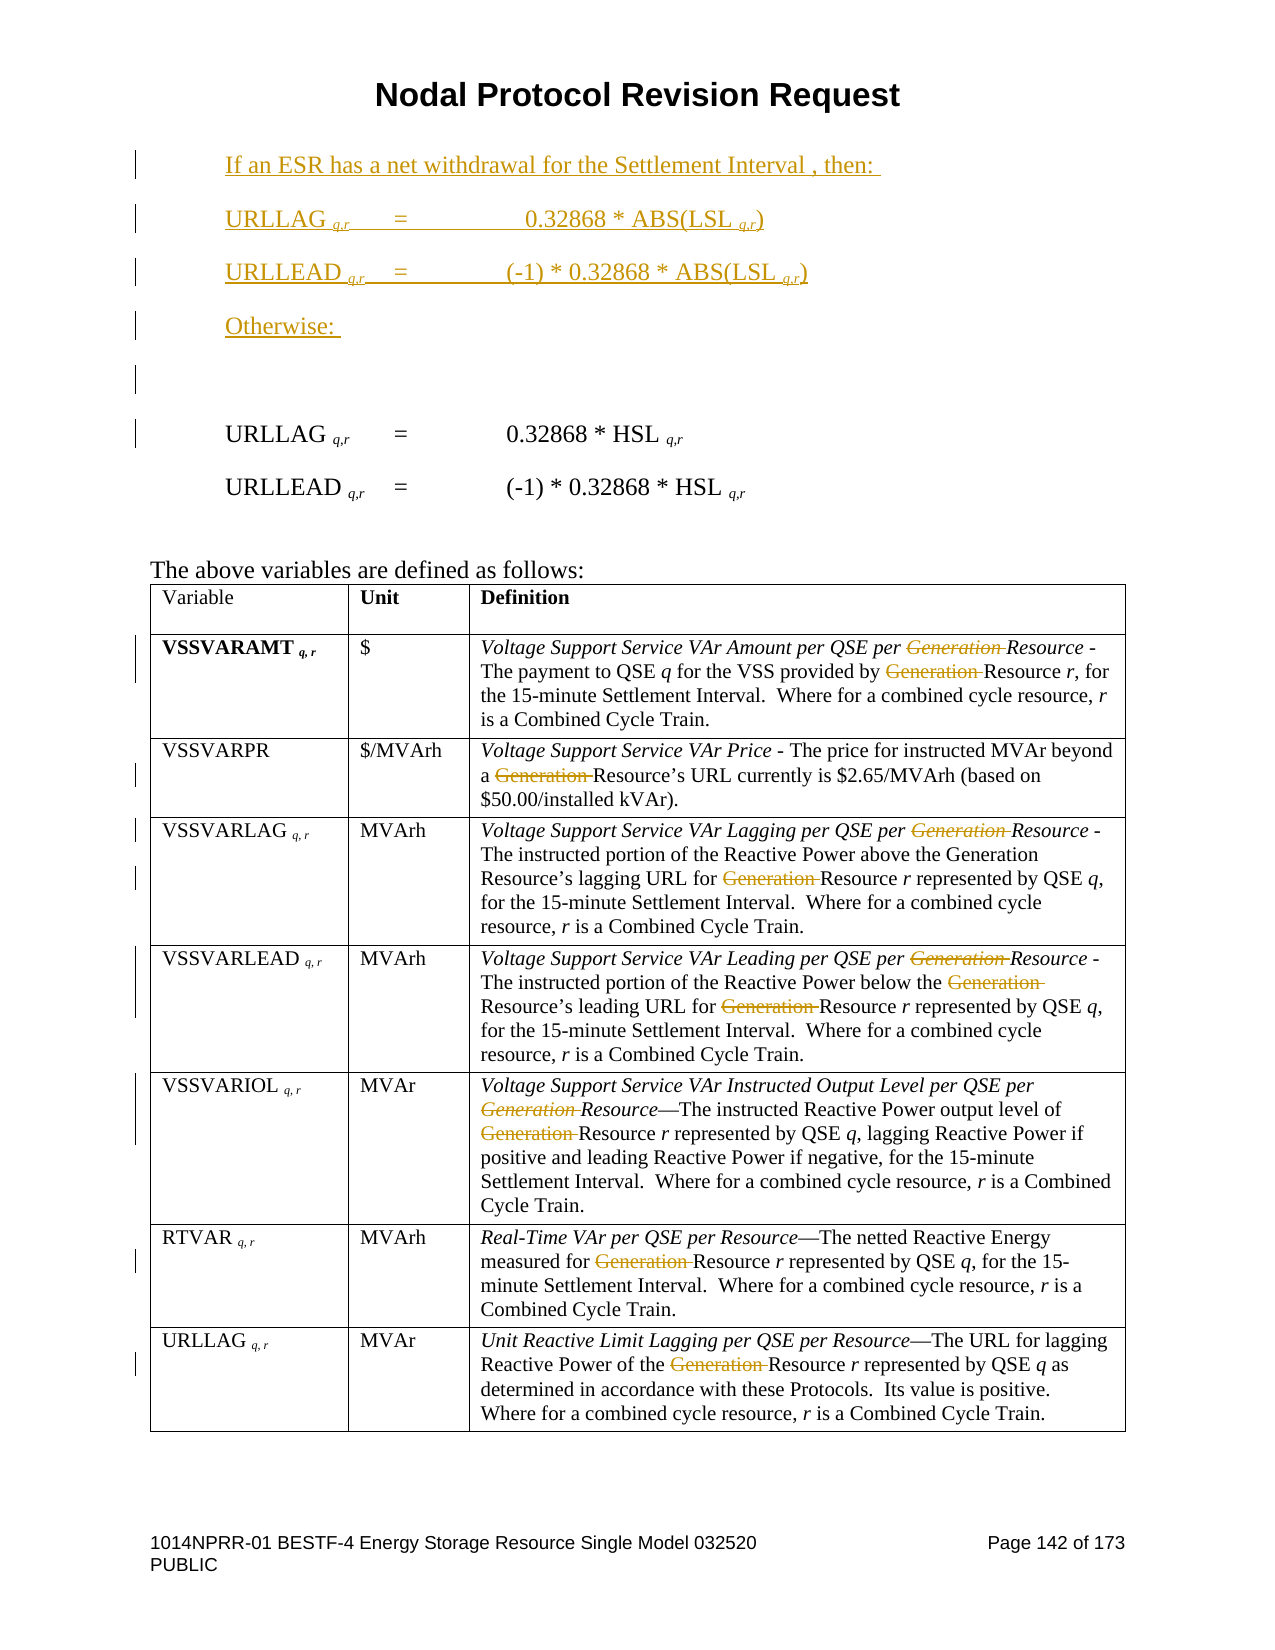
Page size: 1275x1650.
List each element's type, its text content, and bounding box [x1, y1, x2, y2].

table_cell Real-Time VAr per QSE per Resource—The netted Reactive Energy measured for Resource r represented by QSE q, for the 15-minute Settlement Interval. Where for a combined cycle resource, r is a Combined Cycle Train. [470, 1225, 1125, 1327]
table_cell Voltage Support Service VAr Instructed Output Level per QSE per Resource—The instructed Reactive Power output level of Resource r represented by QSE q, lagging Reactive Power if positive and leading Reactive Power if negative, for the 15-minute Settlement Interval. Where for a combined cycle resource, r is a Combined Cycle Train. [470, 1073, 1125, 1224]
text URLLEAD q,r = (-1) * 0.32868 * HSL q,r [225, 472, 1125, 501]
table_cell VSSVARIOL q, r [151, 1073, 348, 1224]
table_cell Unit Reactive Limit Lagging per QSE per Resource—The URL for lagging Reactive Power of the Resource r represented by QSE q as determined in accordance with these Protocols. Its value is positive. Where for a combined cycle resource, r is a Combined Cycle Train. [470, 1328, 1125, 1431]
text The above variables are defined as follows: [150, 555, 1125, 584]
table_cell $/MVArh [349, 739, 469, 817]
table_cell MVAr [349, 1073, 469, 1224]
table_cell VSSVARPR [151, 739, 348, 817]
table_header Variable [151, 585, 348, 634]
table_cell MVArh [349, 1225, 469, 1327]
table_cell Voltage Support Service VAr Leading per QSE per Resource - The instructed portion of the Reactive Power below the Resource’s leading URL for Resource r represented by QSE q, for the 15-minute Settlement Interval. Where for a combined cycle resource, r is a Combined Cycle Train. [470, 946, 1125, 1072]
table_cell MVArh [349, 946, 469, 1072]
table_cell VSSVARLEAD q, r [151, 946, 348, 1072]
table_header Definition [470, 585, 1125, 634]
table_cell VSSVARAMT q, r [151, 635, 348, 737]
table_cell URLLAG q, r [151, 1328, 348, 1431]
table_cell VSSVARLAG q, r [151, 818, 348, 944]
table_cell Voltage Support Service VAr Amount per QSE per Resource - The payment to QSE q for the VSS provided by Resource r, for the 15-minute Settlement Interval. Where for a combined cycle resource, r is a Combined Cycle Train. [470, 635, 1125, 737]
table_cell Voltage Support Service VAr Price - The price for instructed MVAr beyond a Resource’s URL currently is $2.65/MVArh (based on $50.00/installed kVAr). [470, 739, 1125, 817]
table_cell Voltage Support Service VAr Lagging per QSE per Resource - The instructed portion of the Reactive Power above the Generation Resource’s lagging URL for Resource r represented by QSE q, for the 15-minute Settlement Interval. Where for a combined cycle resource, r is a Combined Cycle Train. [470, 818, 1125, 944]
table_cell $ [349, 635, 469, 737]
table_cell MVAr [349, 1328, 469, 1431]
table_header Unit [349, 585, 469, 634]
table_cell MVArh [349, 818, 469, 944]
text URLLAG q,r = 0.32868 * HSL q,r [225, 419, 1125, 447]
table_cell RTVAR q, r [151, 1225, 348, 1327]
